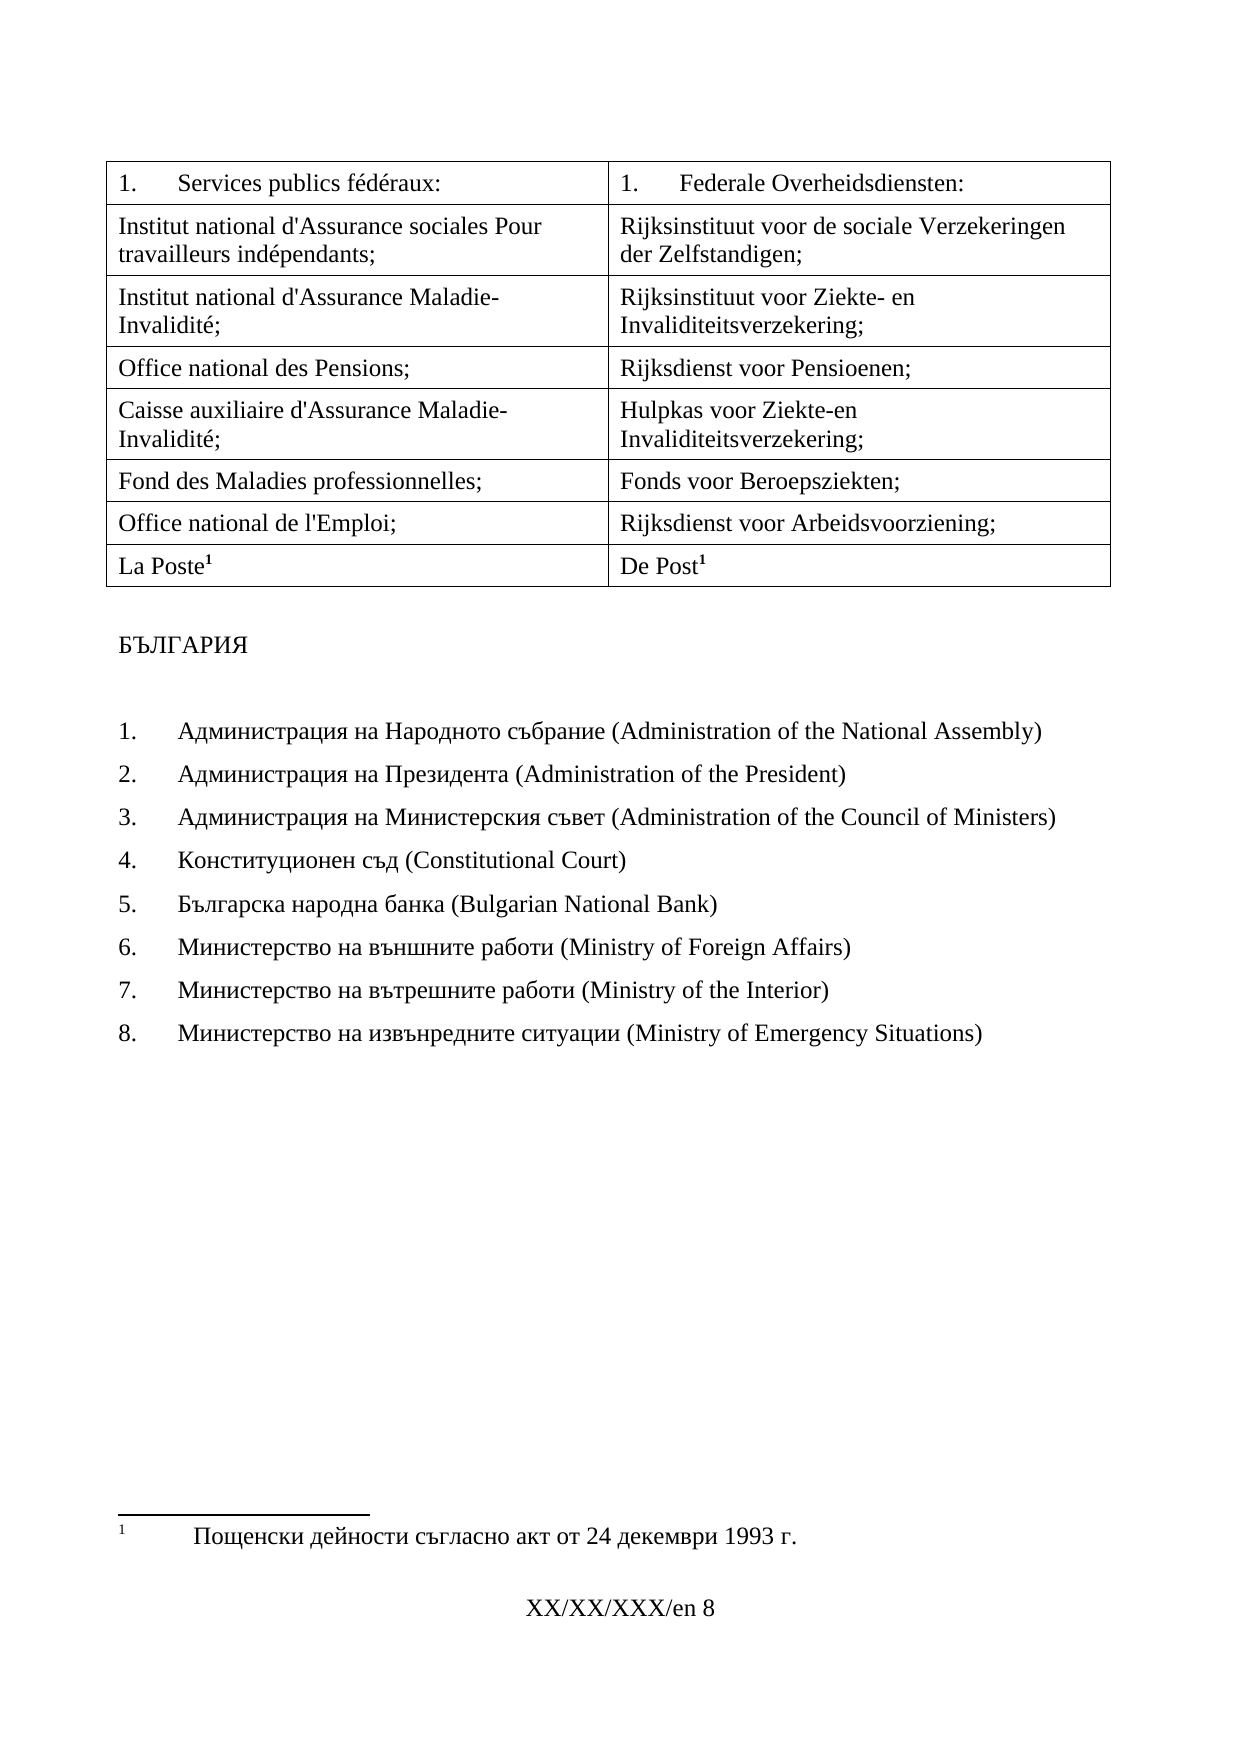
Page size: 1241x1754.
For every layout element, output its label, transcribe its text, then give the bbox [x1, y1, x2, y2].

text БЪЛГАРИЯ [118, 630, 1122, 659]
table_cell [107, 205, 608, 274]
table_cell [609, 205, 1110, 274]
text 3. Администрация на Министерския съвет (Administration of the Council of Ministers) [118, 802, 1122, 831]
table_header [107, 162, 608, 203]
text 4. Конституционен съд (Constitutional Court) [118, 846, 1122, 874]
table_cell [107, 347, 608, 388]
text 7. Министерство на вътрешните работи (Ministry of the Interior) [118, 975, 1122, 1004]
text 2. Администрация на Президента (Administration of the President) [118, 759, 1122, 788]
text 8. Министерство на извънредните ситуации (Ministry of Еmergency Situations) [118, 1018, 1122, 1047]
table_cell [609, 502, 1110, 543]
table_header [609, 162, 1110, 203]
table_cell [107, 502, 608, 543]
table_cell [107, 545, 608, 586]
text 5. Българска народна банка (Bulgarian National Bank) [118, 889, 1122, 917]
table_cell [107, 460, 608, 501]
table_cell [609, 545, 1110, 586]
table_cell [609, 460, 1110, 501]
text 1. Администрация на Народното събрание (Administration of the National Assembly) [118, 716, 1122, 745]
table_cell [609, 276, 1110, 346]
text 6. Министерство на външните работи (Ministry of Foreign Affairs) [118, 932, 1122, 961]
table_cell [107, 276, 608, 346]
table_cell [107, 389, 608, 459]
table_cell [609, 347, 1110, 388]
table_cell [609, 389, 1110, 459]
